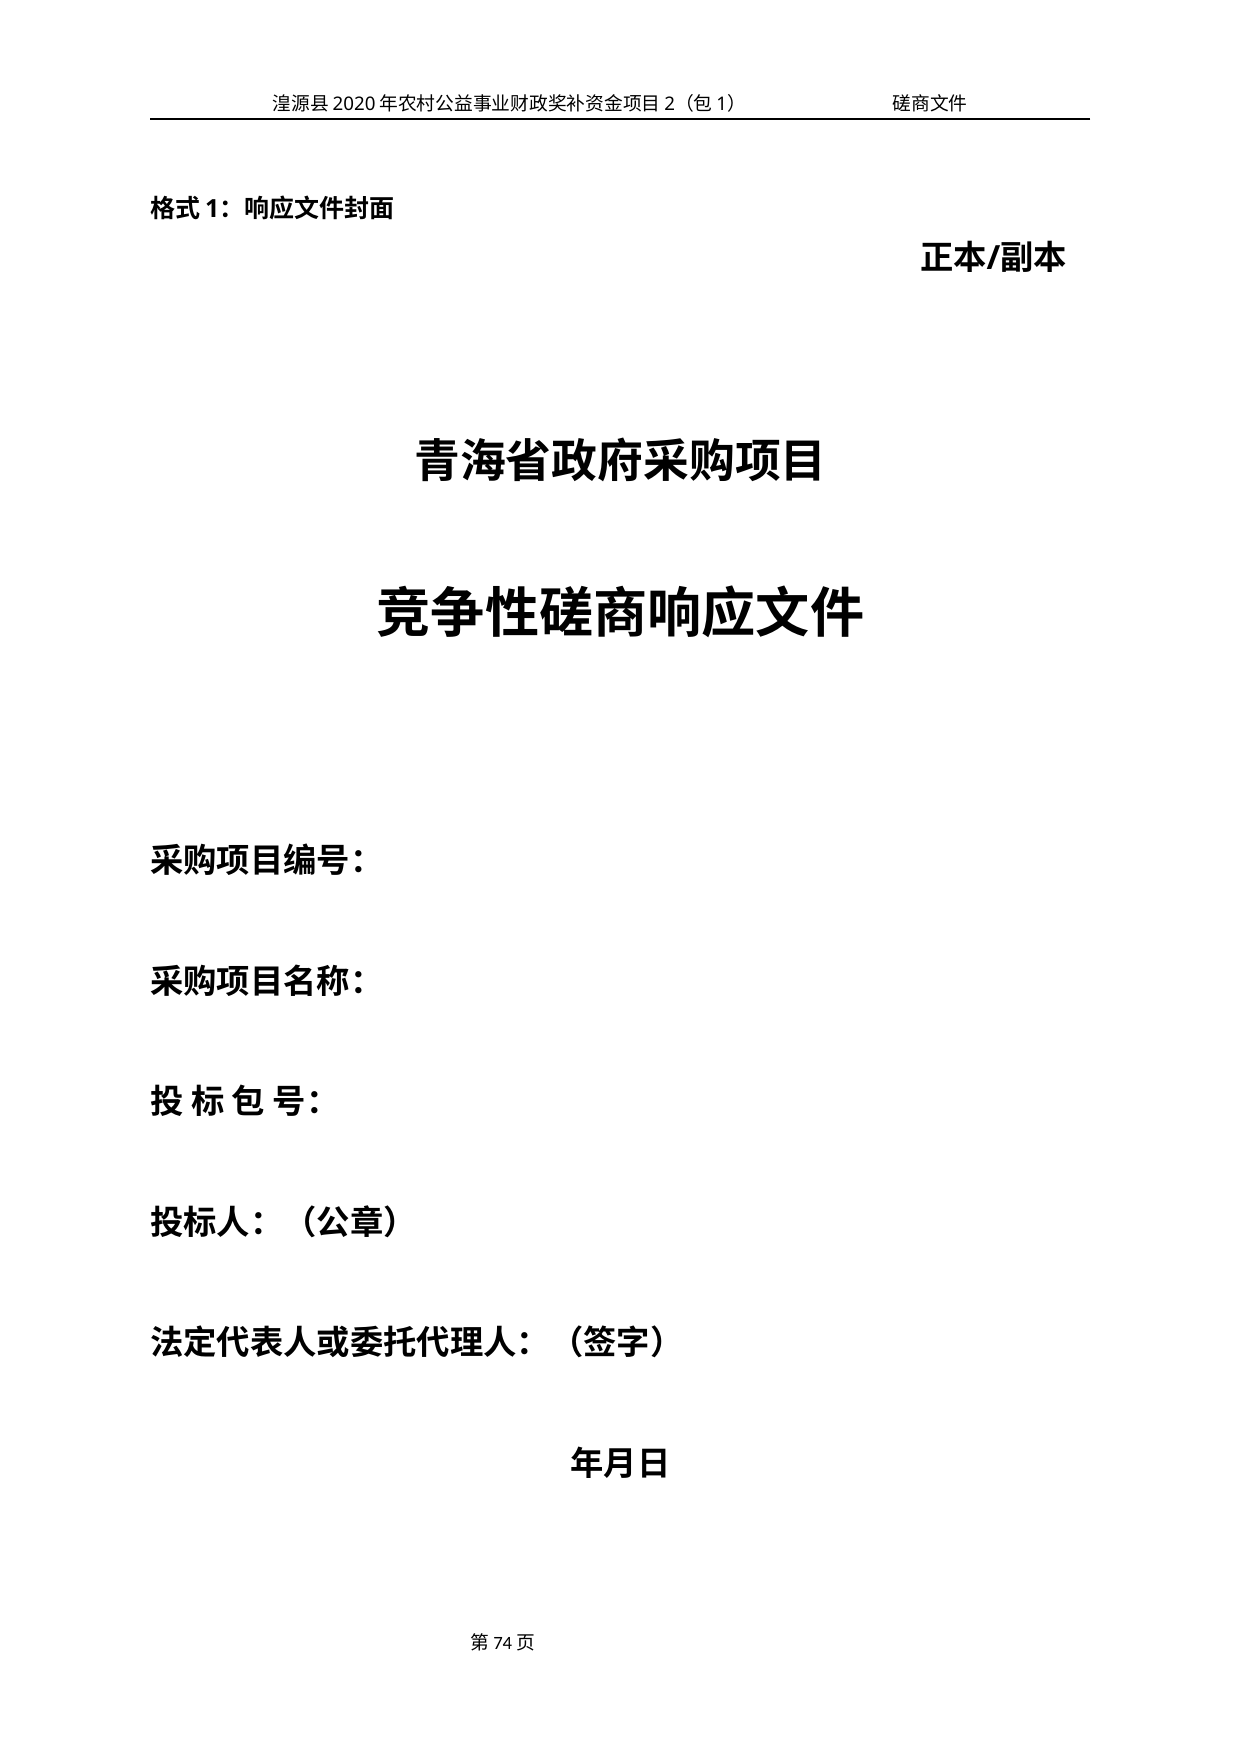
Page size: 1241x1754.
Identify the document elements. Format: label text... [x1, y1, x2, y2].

text 投 标 包 号： [150, 1075, 1090, 1123]
text 采购项目编号： [150, 834, 1090, 882]
text 法定代表人或委托代理人：（签字） [150, 1316, 1090, 1364]
text 年月日 [150, 1437, 1090, 1485]
title 格式1：响应文件封面 [150, 187, 1090, 225]
text 竞争性磋商响应文件 [150, 570, 1090, 648]
text 正本/副本 [150, 231, 1090, 279]
text 采购项目名称： [150, 954, 1090, 1003]
text 投标人：（公章） [150, 1196, 1090, 1244]
text 青海省政府采购项目 [150, 424, 1090, 491]
